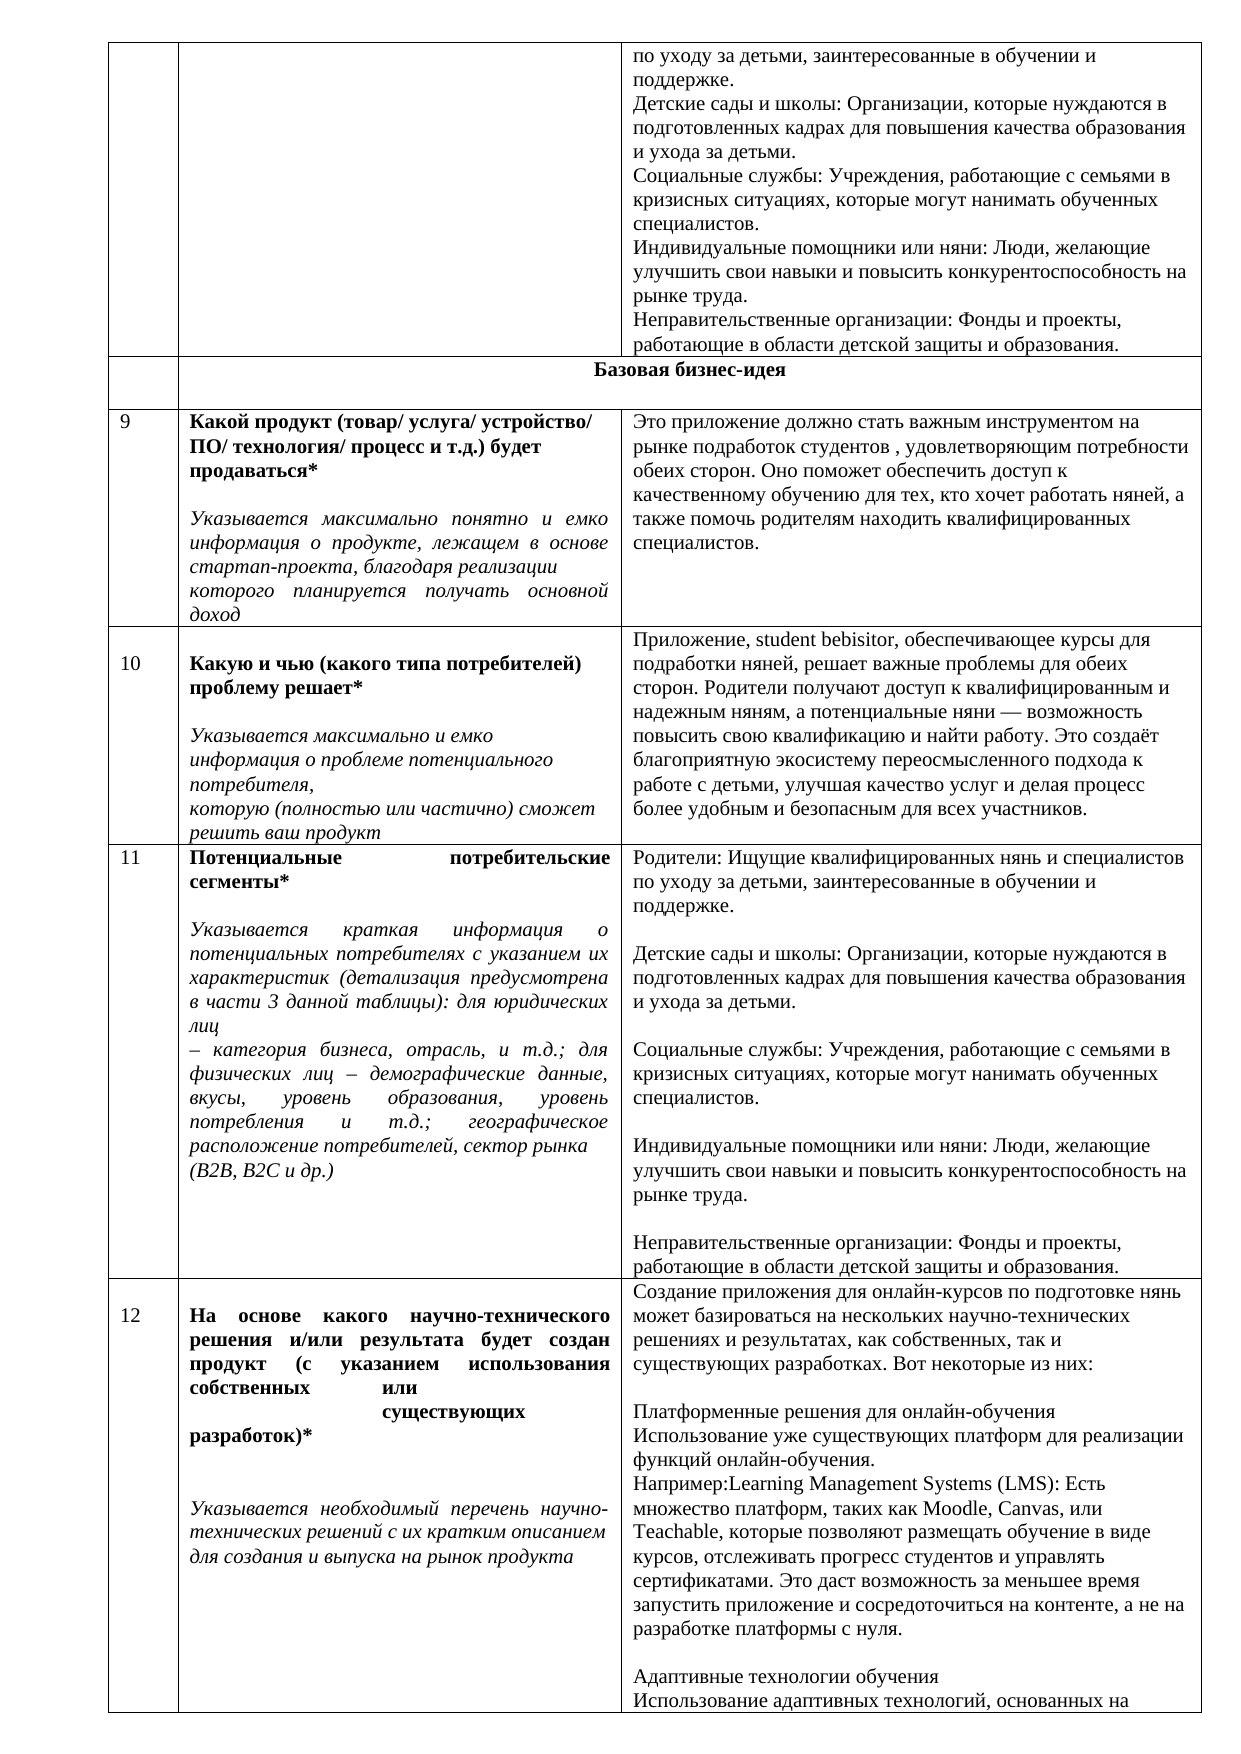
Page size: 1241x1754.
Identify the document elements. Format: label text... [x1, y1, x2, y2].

table_cell 10 [109, 627, 178, 844]
table_cell 9 [109, 410, 178, 626]
table_cell 11 [109, 845, 178, 1278]
table_cell Родители: Ищущие квалифицированных нянь и специалистов по уходу за детьми, заинтересованные в обучении и поддержке. Детские сады и школы: Организации, которые нуждаются в подготовленных кадрах для повышения качества образования и ухода за детьми. Социальные службы: Учреждения, работающие с семьями в кризисных ситуациях, которые могут нанимать обученных специалистов. Индивидуальные помощники или няни: Люди, желающие улучшить свои навыки и повысить конкурентоспособность на рынке труда. Неправительственные организации: Фонды и проекты, работающие в области детской защиты и образования. [622, 845, 1201, 1278]
table_cell [109, 357, 178, 408]
table_cell Приложение, student bebisitor, обеспечивающее курсы для подработки няней, решает важные проблемы для обеих сторон. Родители получают доступ к квалифицированным и надежным няням, а потенциальные няни — возможность повысить свою квалификацию и найти работу. Это создаёт благоприятную экосистему переосмысленного подхода к работе с детьми, улучшая качество услуг и делая процесс более удобным и безопасным для всех участников. [622, 627, 1201, 844]
table_cell Какой продукт (товар/ услуга/ устройство/ ПО/ технология/ процесс и т.д.) будет продаваться* Указывается максимально понятно и емко информация о продукте, лежащем в основе стартап-проекта, благодаря реализации которого планируется получать основной доход [179, 410, 621, 626]
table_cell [179, 1279, 621, 1712]
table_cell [179, 43, 621, 356]
table_cell Потенциальные потребительские сегменты* Указывается краткая информация о потенциальных потребителях с указанием их характеристик (детализация предусмотрена в части 3 данной таблицы): для юридических лиц – категория бизнеса, отрасль, и т.д.; для физических лиц – демографические данные, вкусы, уровень образования, уровень потребления и т.д.; географическое расположение потребителей, сектор рынка (B2B, B2C и др.) [179, 845, 621, 1278]
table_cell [622, 43, 1201, 356]
table_cell Какую и чью (какого типа потребителей) проблему решает* Указывается максимально и емко информация о проблеме потенциального потребителя, которую (полностью или частично) сможет решить ваш продукт [179, 627, 621, 844]
table_cell 8 [109, 43, 178, 356]
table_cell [622, 1279, 1201, 1712]
table_cell Это приложение должно стать важным инструментом на рынке подработок студентов , удовлетворяющим потребности обеих сторон. Оно поможет обеспечить доступ к качественному обучению для тех, кто хочет работать няней, а также помочь родителям находить квалифицированных специалистов. [622, 410, 1201, 626]
table_cell 12 [109, 1279, 178, 1712]
table_cell Базовая бизнес-идея [179, 357, 1201, 408]
